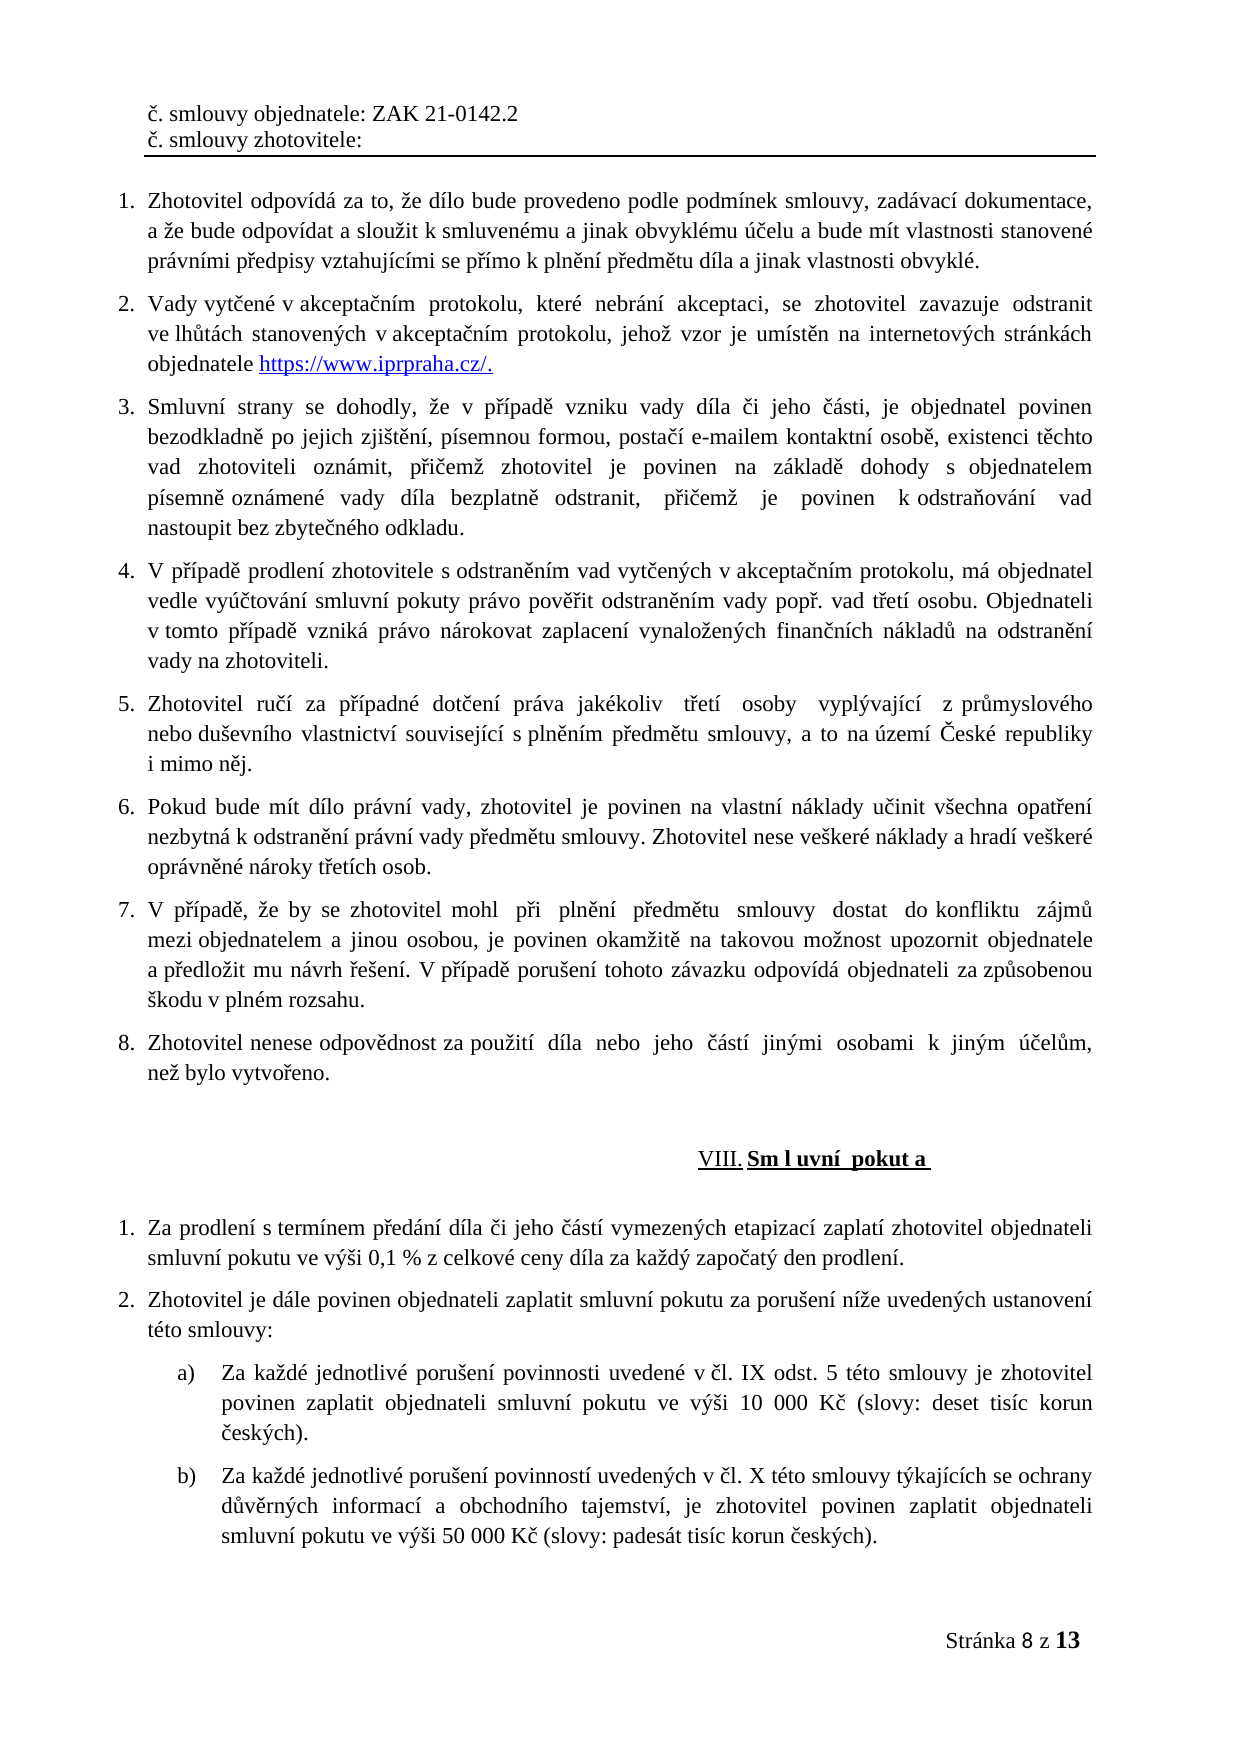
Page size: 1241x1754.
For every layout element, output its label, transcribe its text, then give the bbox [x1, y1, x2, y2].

list Zhotovitel ručí za případné dotčení práva jakékoliv třetí osoby vyplývající z průmyslového nebo duševního vlastnictví související s plněním předmětu smlouvy, a to na území České republiky i mimo něj. [118, 690, 1093, 776]
list Za prodlení s termínem předání díla či jeho částí vymezených etapizací zaplatí zhotovitel objednateli smluvní pokutu ve výši 0,1 % z celkové ceny díla za každý započatý den prodlení. [118, 1214, 1093, 1270]
list V případě, že by se zhotovitel mohl při plnění předmětu smlouvy dostat do konfliktu zájmů mezi objednatelem a jinou osobou, je povinen okamžitě na takovou možnost upozornit objednatele a předložit mu návrh řešení. V případě porušení tohoto závazku odpovídá objednateli za způsobenou škodu v plném rozsahu. [118, 896, 1093, 1013]
list Zhotovitel je dále povinen objednateli zaplatit smluvní pokutu za porušení níže uvedených ustanovení této smlouvy: [118, 1286, 1092, 1343]
list Pokud bude mít dílo právní vady, zhotovitel je povinen na vlastní náklady učinit všechna opatření nezbytná k odstranění právní vady předmětu smlouvy. Zhotovitel nese veškeré náklady a hradí veškeré oprávněné nároky třetích osob. [118, 793, 1093, 879]
list Zhotovitel nenese odpovědnost za použití díla nebo jeho částí jinými osobami k jiným účelům, než bylo vytvořeno. [118, 1029, 1093, 1086]
list Za každé jednotlivé porušení povinností uvedených v čl. X této smlouvy týkajících se ochrany důvěrných informací a obchodního tajemství, je zhotovitel povinen zaplatit objednateli smluvní pokutu ve výši 50 000 Kč (slovy: padesát tisíc korun českých). [177, 1462, 1093, 1548]
list Smluvní strany se dohodly, že v případě vzniku vady díla či jeho části, je objednatel povinen bezodkladně po jejich zjištění, písemnou formou, postačí e-mailem kontaktní osobě, existenci těchto vad zhotoviteli oznámit, přičemž zhotovitel je povinen na základě dohody s objednatelem písemně oznámené vady díla bezplatně odstranit, přičemž je povinen k odstraňování vad nastoupit bez zbytečného odkladu. [118, 393, 1093, 540]
list Vady vytčené v akceptačním protokolu, které nebrání akceptaci, se zhotovitel zavazuje odstranit ve lhůtách stanovených v akceptačním protokolu, jehož vzor je umístěn na internetových stránkách objednatele https://www.iprpraha.cz/. [118, 290, 1093, 377]
list Zhotovitel odpovídá za to, že dílo bude provedeno podle podmínek smlouvy, zadávací dokumentace, a že bude odpovídat a sloužit k smluvenému a jinak obvyklému účelu a bude mít vlastnosti stanovené právními předpisy vztahujícími se přímo k plnění předmětu díla a jinak vlastnosti obvyklé. [118, 187, 1093, 274]
list Za každé jednotlivé porušení povinnosti uvedené v čl. IX odst. 5 této smlouvy je zhotovitel povinen zaplatit objednateli smluvní pokutu ve výši 10 000 Kč (slovy: deset tisíc korun českých). [177, 1359, 1093, 1446]
subtitle Sm l uvní pokut a [514, 1145, 1109, 1171]
list V případě prodlení zhotovitele s odstraněním vad vytčených v akceptačním protokolu, má objednatel vedle vyúčtování smluvní pokuty právo pověřit odstraněním vady popř. vad třetí osobu. Objednateli v tomto případě vzniká právo nárokovat zaplacení vynaložených finančních nákladů na odstranění vady na zhotoviteli. [118, 557, 1093, 674]
